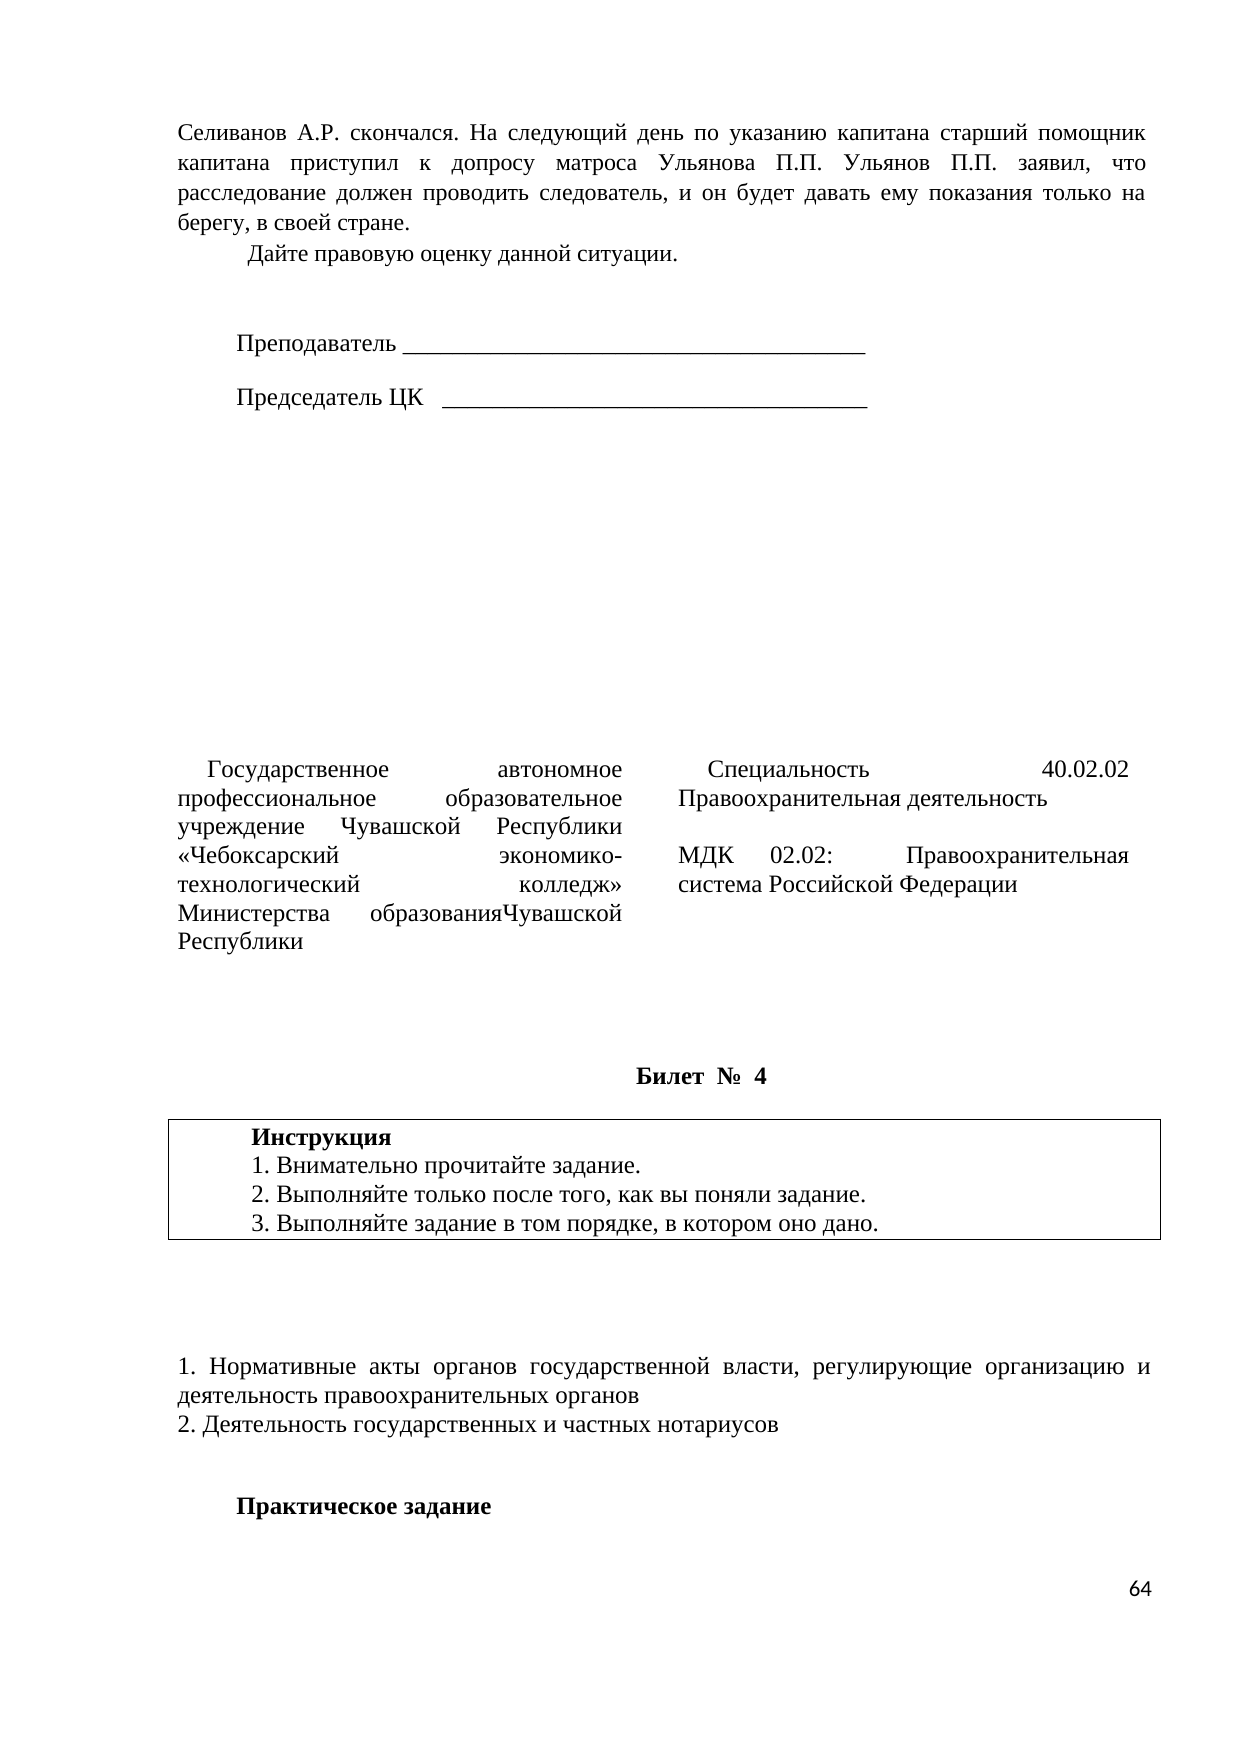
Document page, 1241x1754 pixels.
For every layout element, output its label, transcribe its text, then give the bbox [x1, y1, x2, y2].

text Преподаватель _____________________________________ [177, 328, 1152, 357]
text Билет № 4 [177, 1061, 1152, 1090]
table_header Государственное автономное профессиональное образовательное учреждение Чувашской Республики «Чебоксарский экономико-технологический колледж» Министерства образованияЧувашской Республики [166, 754, 667, 955]
text 1. Внимательно прочитайте задание. [177, 1151, 1152, 1179]
text Дайте правовую оценку данной ситуации. [229, 239, 1147, 267]
text 1. Нормативные акты органов государственной власти, регулирующие организацию и деятельность правоохранительных органов [177, 1351, 1152, 1409]
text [177, 118, 1147, 236]
text Инструкция [169, 1120, 1160, 1151]
text Практическое задание [177, 1491, 1152, 1520]
text 2. Выполняйте только после того, как вы поняли задание. [177, 1179, 1152, 1205]
text 2. Деятельность государственных и частных нотариусов [177, 1409, 1152, 1438]
text Председатель ЦК __________________________________ [177, 382, 1152, 411]
table_header Специальность 40.02.02 Правоохранительная деятельность МДК 02.02: Правоохранительная система Российской Федерации [667, 754, 1140, 955]
text 3. Выполняйте задание в том порядке, в котором оно дано. [169, 1205, 1160, 1239]
